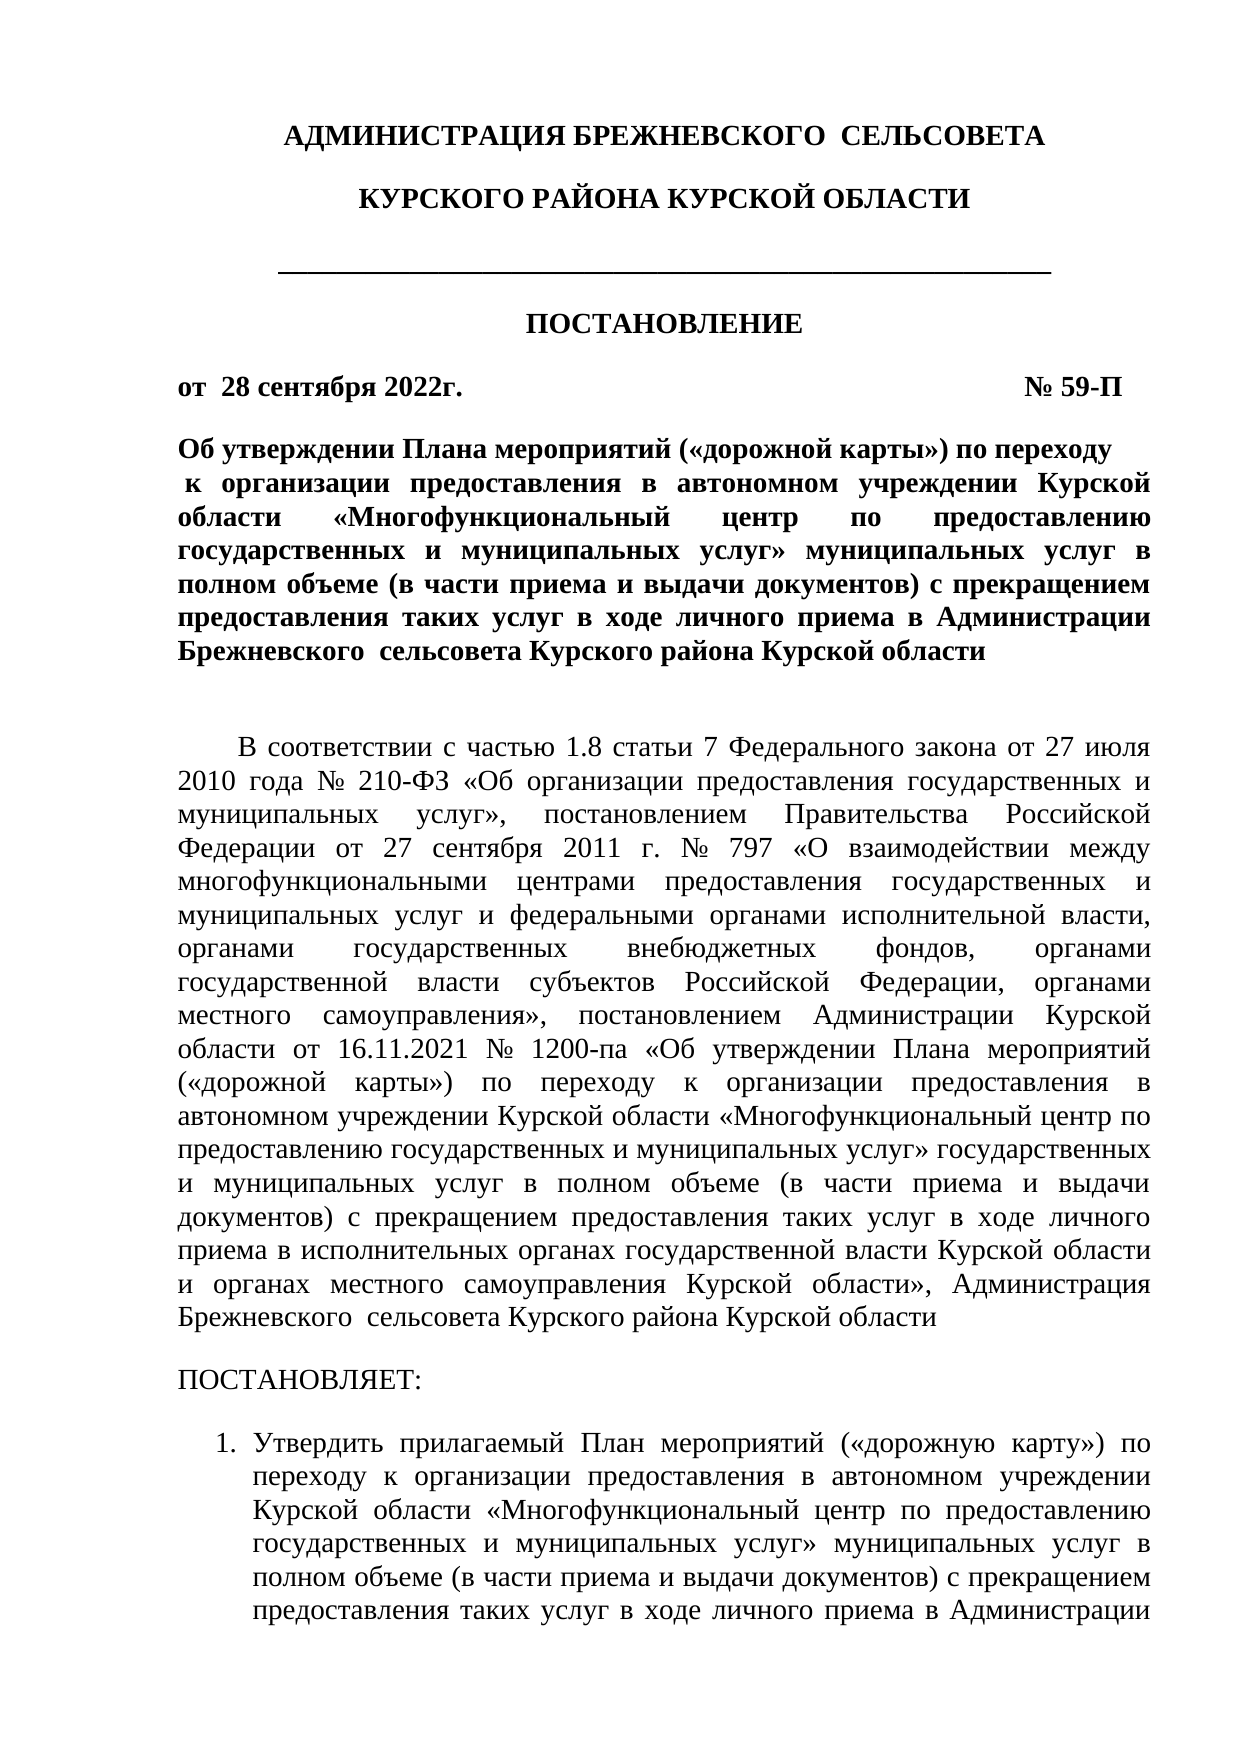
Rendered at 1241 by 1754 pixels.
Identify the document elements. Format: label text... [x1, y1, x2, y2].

text _____________________________________________________ [177, 243, 1152, 277]
text ПОСТАНОВЛЕНИЕ [177, 306, 1152, 340]
text АДМИНИСТРАЦИЯ БРЕЖНЕВСКОГО СЕЛЬСОВЕТА [177, 118, 1152, 152]
text ПОСТАНОВЛЯЕТ: [177, 1362, 1152, 1396]
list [215, 1425, 1152, 1626]
text от 28 сентября 2022г. № 59-П [177, 369, 1152, 402]
text КУРСКОГО РАЙОНА КУРСКОЙ ОБЛАСТИ [177, 181, 1152, 214]
text к организации предоставления в автономном учреждении Курской области «Многофункциональный центр по предоставлению государственных и муниципальных услуг» муниципальных услуг в полном объеме (в части приема и выдачи документов) с прекращением предоставления таких услуг в ходе личного приема в Администрации Брежневского сельсовета Курского района Курской области [177, 465, 1152, 666]
text В соответствии с частью 1.8 статьи 7 Федерального закона от 27 июля 2010 года № 210-ФЗ «Об организации предоставления государственных и муниципальных услуг», постановлением Правительства Российской Федерации от 27 сентября 2011 г. № 797 «О взаимодействии между многофункциональными центрами предоставления государственных и муниципальных услуг и федеральными органами исполнительной власти, органами государственных внебюджетных фондов, органами государственной власти субъектов Российской Федерации, органами местного самоуправления», постановлением Администрации Курской области от 16.11.2021 № 1200-па «Об утверждении Плана мероприятий («дорожной карты») по переходу к организации предоставления в автономном учреждении Курской области «Многофункциональный центр по предоставлению государственных и муниципальных услуг» государственных и муниципальных услуг в полном объеме (в части приема и выдачи документов) с прекращением предоставления таких услуг в ходе личного приема в исполнительных органах государственной власти Курской области и органах местного самоуправления Курской области», Администрация Брежневского сельсовета Курского района Курской области [177, 729, 1152, 1333]
text Об утверждении Плана мероприятий («дорожной карты») по переходу [177, 432, 1152, 465]
